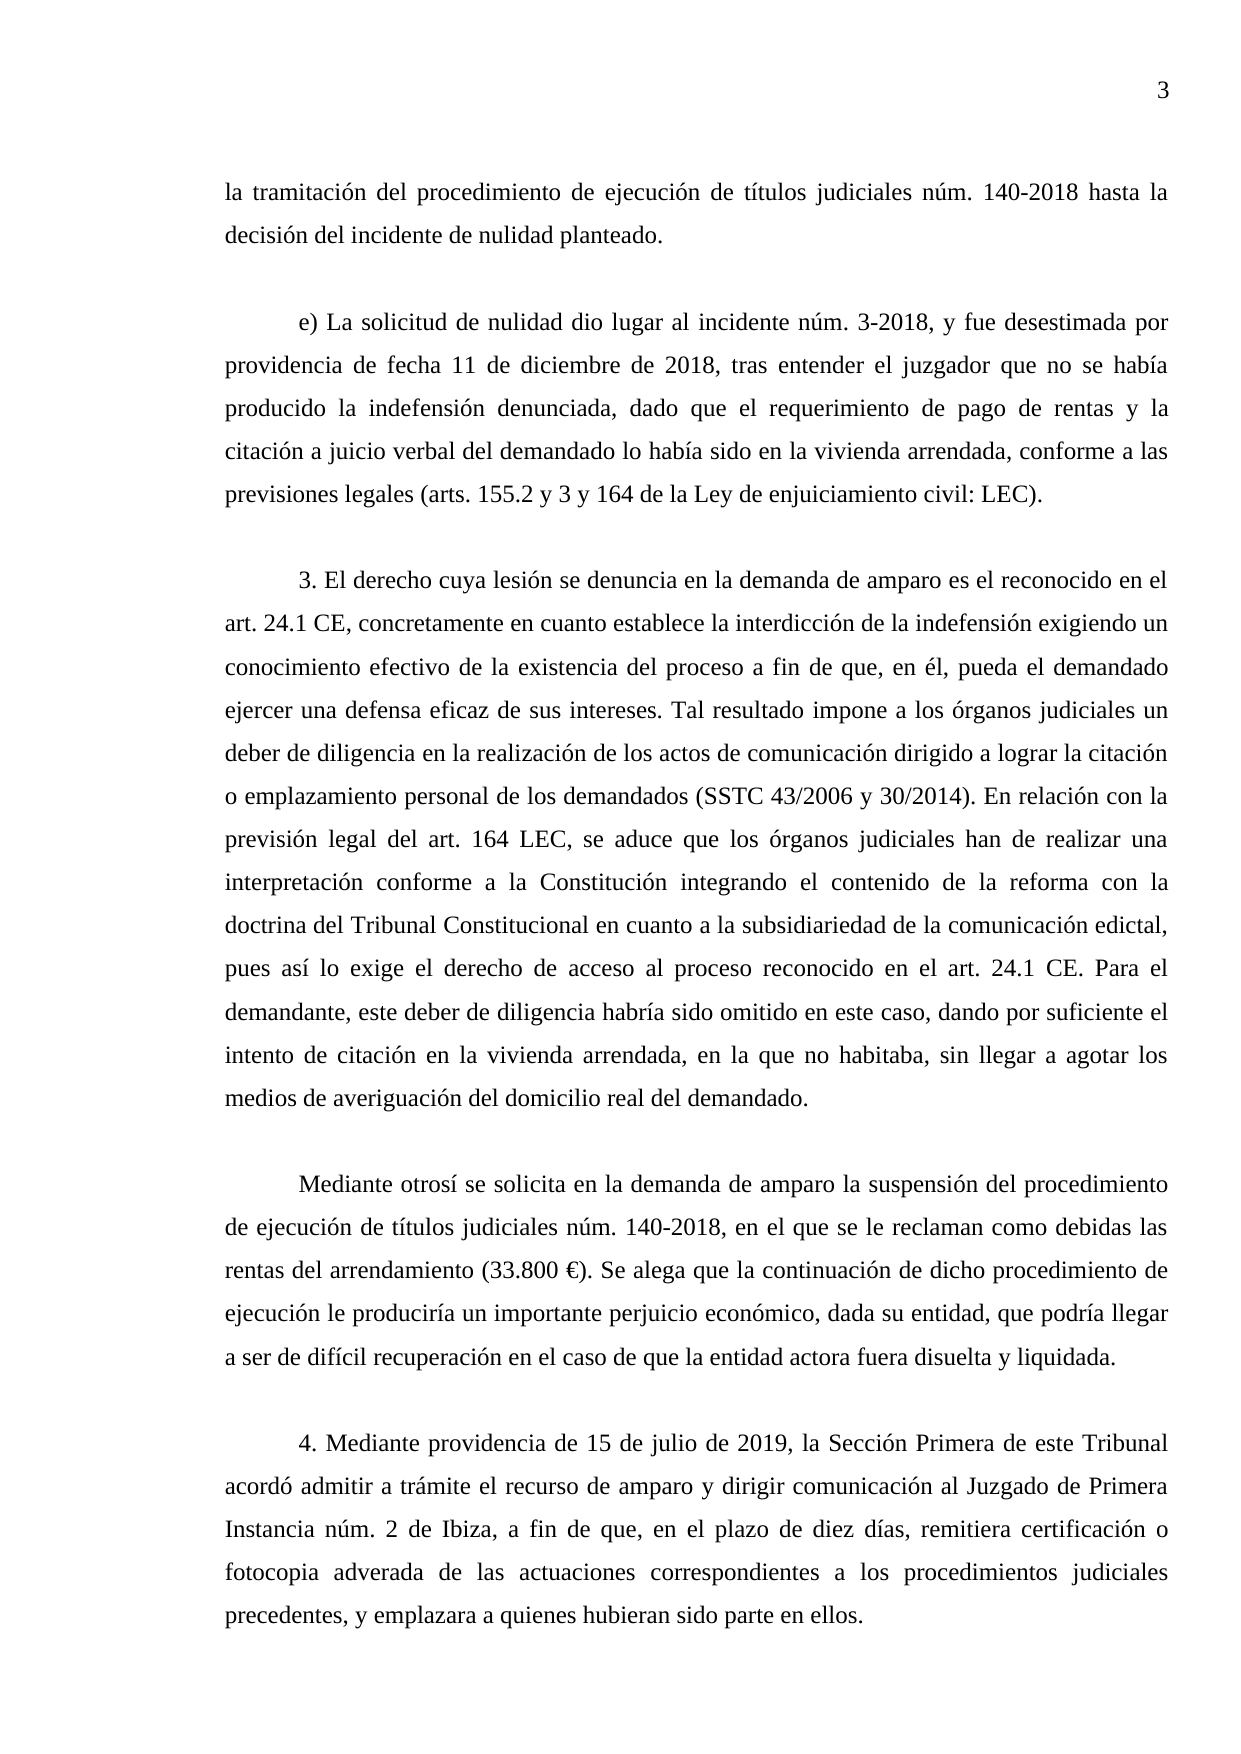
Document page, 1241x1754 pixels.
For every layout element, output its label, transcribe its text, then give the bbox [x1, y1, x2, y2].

text 4. Mediante providencia de 15 de julio de 2019, la Sección Primera de este Tribunal acordó admitir a trámite el recurso de amparo y dirigir comunicación al Juzgado de Primera Instancia núm. 2 de Ibiza, a fin de que, en el plazo de diez días, remitiera certificación o fotocopia adverada de las actuaciones correspondientes a los procedimientos judiciales precedentes, y emplazara a quienes hubieran sido parte en ellos. [224, 1428, 1169, 1629]
text 3. El derecho cuya lesión se denuncia en la demanda de amparo es el reconocido en el art. 24.1 CE, concretamente en cuanto establece la interdicción de la indefensión exigiendo un conocimiento efectivo de la existencia del proceso a fin de que, en él, pueda el demandado ejercer una defensa eficaz de sus intereses. Tal resultado impone a los órganos judiciales un deber de diligencia en la realización de los actos de comunicación dirigido a lograr la citación o emplazamiento personal de los demandados (SSTC 43/2006 y 30/2014). En relación con la previsión legal del art. 164 LEC, se aduce que los órganos judiciales han de realizar una interpretación conforme a la Constitución integrando el contenido de la reforma con la doctrina del Tribunal Constitucional en cuanto a la subsidiariedad de la comunicación edictal, pues así lo exige el derecho de acceso al proceso reconocido en el art. 24.1 CE. Para el demandante, este deber de diligencia habría sido omitido en este caso, dando por suficiente el intento de citación en la vivienda arrendada, en la que no habitaba, sin llegar a agotar los medios de averiguación del domicilio real del demandado. [224, 565, 1169, 1112]
text e) La solicitud de nulidad dio lugar al incidente núm. 3-2018, y fue desestimada por providencia de fecha 11 de diciembre de 2018, tras entender el juzgador que no se había producido la indefensión denunciada, dado que el requerimiento de pago de rentas y la citación a juicio verbal del demandado lo había sido en la vivienda arrendada, conforme a las previsiones legales (arts. 155.2 y 3 y 164 de la Ley de enjuiciamiento civil: LEC). [224, 307, 1169, 508]
text Mediante otrosí se solicita en la demanda de amparo la suspensión del procedimiento de ejecución de títulos judiciales núm. 140-2018, en el que se le reclaman como debidas las rentas del arrendamiento (33.800 €). Se alega que la continuación de dicho procedimiento de ejecución le produciría un importante perjuicio económico, dada su entidad, que podría llegar a ser de difícil recuperación en el caso de que la entidad actora fuera disuelta y liquidada. [224, 1169, 1169, 1370]
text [224, 177, 1169, 249]
